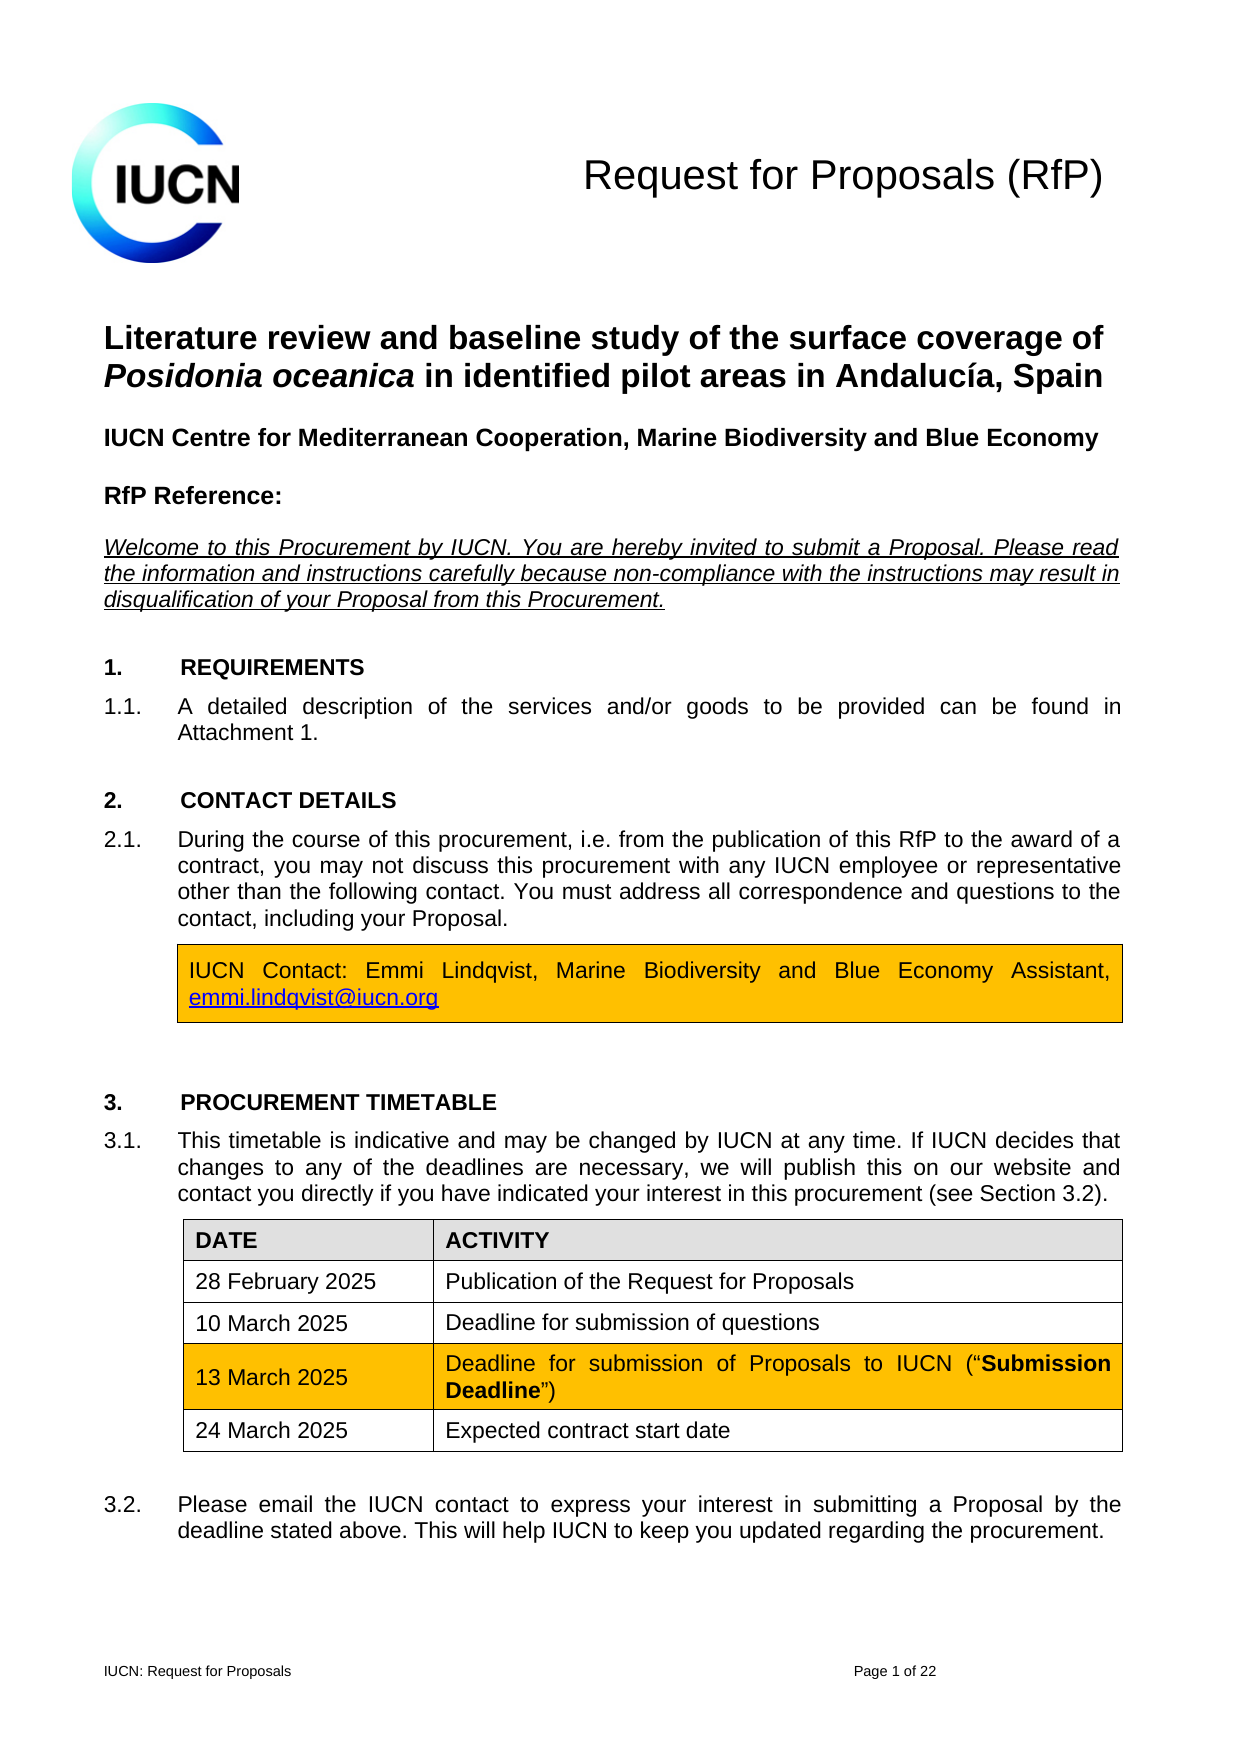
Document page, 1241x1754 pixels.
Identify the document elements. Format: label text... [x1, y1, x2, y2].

table_header IUCN Contact: Emmi Lindqvist, Marine Biodiversity and Blue Economy Assistant, emmi.lindqvist@iucn.org [178, 945, 1122, 1022]
table_cell 28 February 2025 [184, 1261, 433, 1302]
table_cell Expected contract start date [434, 1410, 1122, 1451]
table_header DATE [184, 1220, 433, 1260]
table_cell 24 March 2025 [184, 1410, 433, 1451]
text RfP Reference: [103, 481, 1104, 510]
subtitle PROCUREMENT TIMETABLE [103, 1088, 1122, 1115]
table_cell 13 March 2025 [184, 1344, 433, 1409]
table_cell Deadline for submission of questions [434, 1303, 1122, 1343]
subtitle CONTACT DETAILS [103, 787, 1122, 813]
subtitle REQUIREMENTS [103, 654, 1122, 680]
subtitle This timetable is indicative and may be changed by IUCN at any time. If IUCN decides that changes to any of the deadlines are necessary, we will publish this on our website and contact you directly if you have indicated your interest in this procurement (see Section 3.2). [103, 1127, 1122, 1206]
table_cell Publication of the Request for Proposals [434, 1261, 1122, 1302]
text Literature review and baseline study of the surface coverage of Posidonia oceanica in identified pilot areas in Andalucía, Spain [103, 318, 1104, 395]
picture [71, 103, 239, 263]
table_header ACTIVITY [434, 1220, 1122, 1260]
subtitle During the course of this procurement, i.e. from the publication of this RfP to the award of a contract, you may not discuss this procurement with any IUCN employee or representative other than the following contact. You must address all correspondence and questions to the contact, including your Proposal. [103, 826, 1122, 931]
table_cell 10 March 2025 [184, 1303, 433, 1343]
table_cell Deadline for submission of Proposals to IUCN (“Submission Deadline”) [434, 1344, 1122, 1409]
subtitle Please email the IUCN contact to express your interest in submitting a Proposal by the deadline stated above. This will help IUCN to keep you updated regarding the procurement. [103, 1491, 1122, 1543]
subtitle A detailed description of the services and/or goods to be provided can be found in Attachment 1. [103, 693, 1122, 746]
text Request for Proposals (RfP) [103, 150, 1104, 198]
text IUCN Centre for Mediterranean Cooperation, Marine Biodiversity and Blue Economy [103, 423, 1104, 452]
subtitle Welcome to this Procurement by IUCN. You are hereby invited to submit a Proposal. Please read the information and instructions carefully because non-compliance with the instructions may result in disqualification of your Proposal from this Procurement. [103, 534, 1122, 613]
